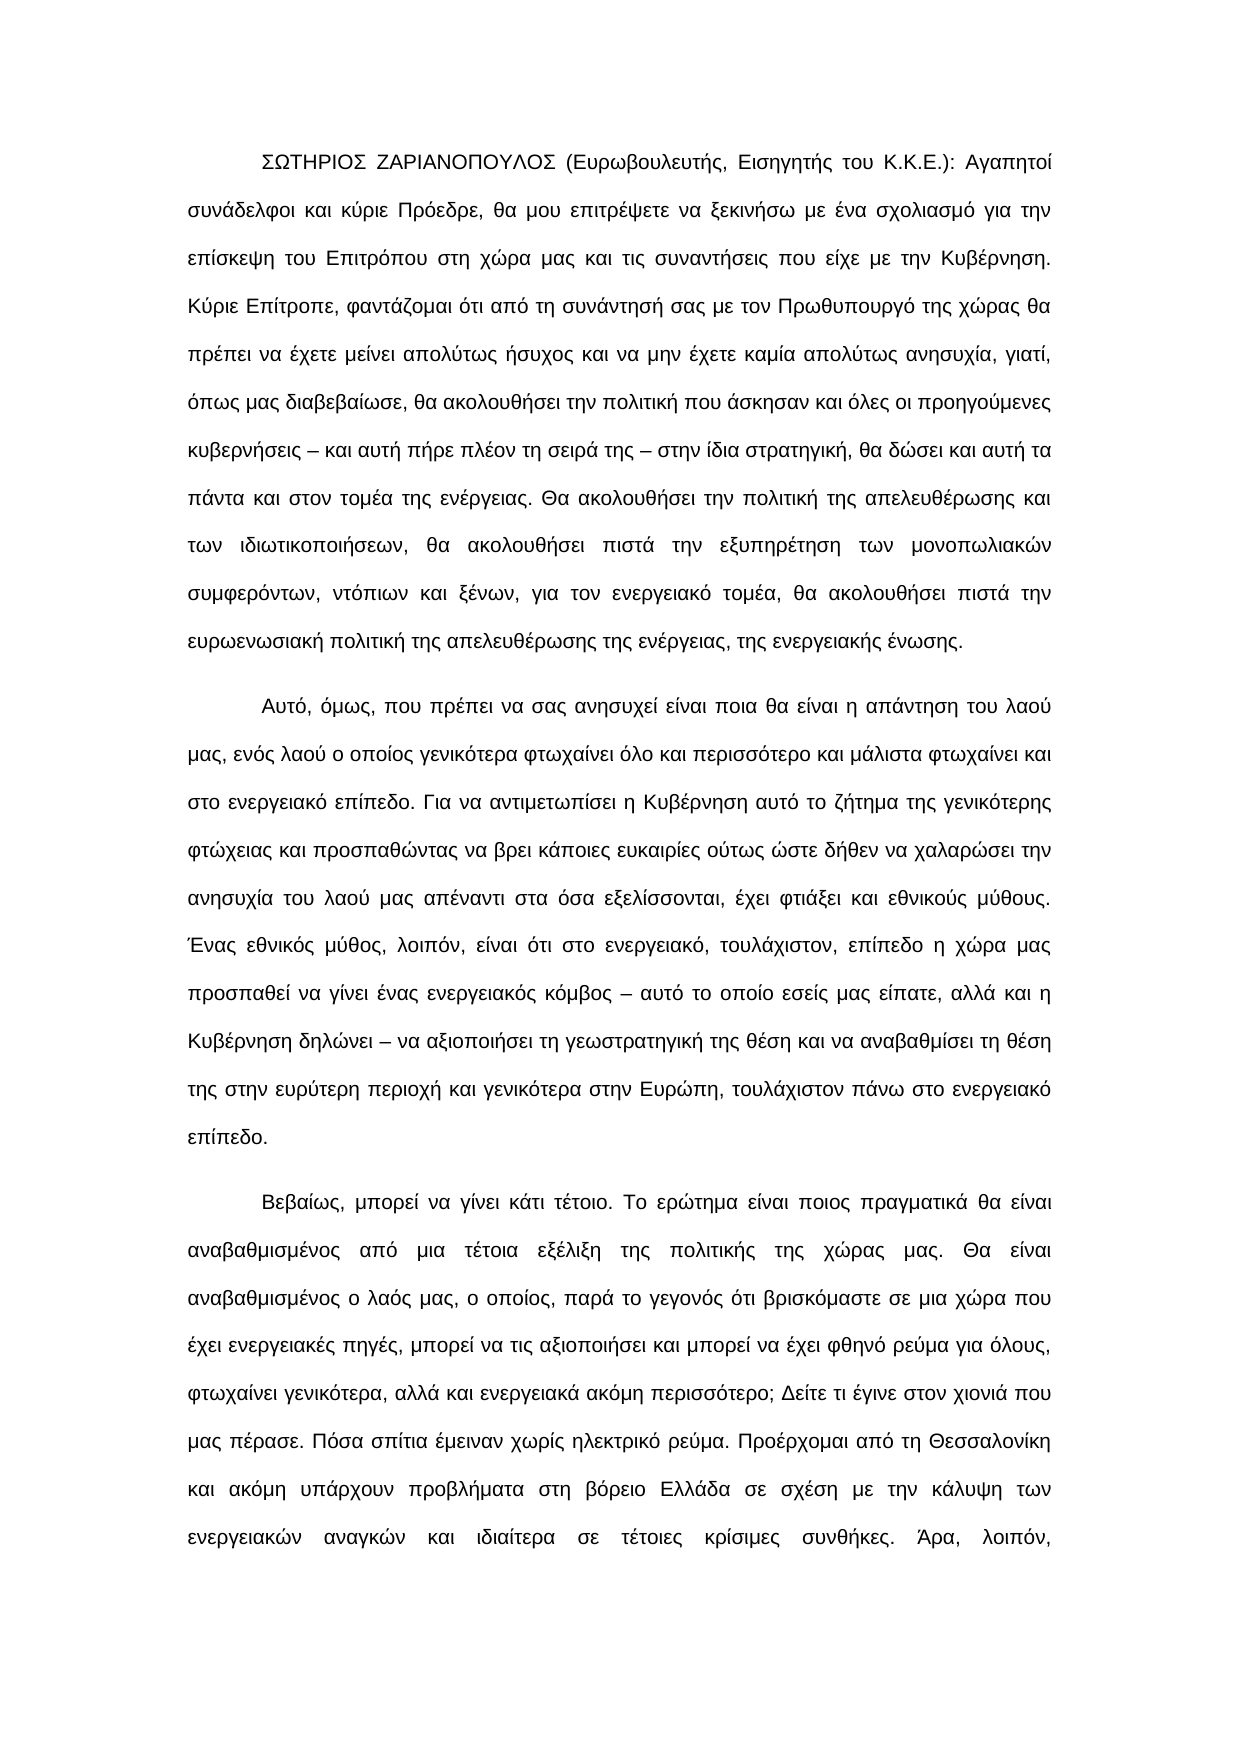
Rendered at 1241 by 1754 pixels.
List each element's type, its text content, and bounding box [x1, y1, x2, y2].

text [187, 1189, 1053, 1549]
text ΣΩΤΗΡΙΟΣ ΖΑΡΙΑΝΟΠΟΥΛΟΣ (Ευρωβουλευτής, Εισηγητής του Κ.Κ.Ε.): Αγαπητοί συνάδελφοι και κύριε Πρόεδρε, θα μου επιτρέψετε να ξεκινήσω με ένα σχολιασμό για την επίσκεψη του Επιτρόπου στη χώρα μας και τις συναντήσεις που είχε με την Κυβέρνηση. Κύριε Επίτροπε, φαντάζομαι ότι από τη συνάντησή σας με τον Πρωθυπουργό της χώρας θα πρέπει να έχετε μείνει απολύτως ήσυχος και να μην έχετε καμία απολύτως ανησυχία, γιατί, όπως μας διαβεβαίωσε, θα ακολουθήσει την πολιτική που άσκησαν και όλες οι προηγούμενες κυβερνήσεις – και αυτή πήρε πλέον τη σειρά της – στην ίδια στρατηγική, θα δώσει και αυτή τα πάντα και στον τομέα της ενέργειας. Θα ακολουθήσει την πολιτική της απελευθέρωσης και των ιδιωτικοποιήσεων, θα ακολουθήσει πιστά την εξυπηρέτηση των μονοπωλιακών συμφερόντων, ντόπιων και ξένων, για τον ενεργειακό τομέα, θα ακολουθήσει πιστά την ευρωενωσιακή πολιτική της απελευθέρωσης της ενέργειας, της ενεργειακής ένωσης. [187, 150, 1053, 653]
text Αυτό, όμως, που πρέπει να σας ανησυχεί είναι ποια θα είναι η απάντηση του λαού μας, ενός λαού ο οποίος γενικότερα φτωχαίνει όλο και περισσότερο και μάλιστα φτωχαίνει και στο ενεργειακό επίπεδο. Για να αντιμετωπίσει η Κυβέρνηση αυτό το ζήτημα της γενικότερης φτώχειας και προσπαθώντας να βρει κάποιες ευκαιρίες ούτως ώστε δήθεν να χαλαρώσει την ανησυχία του λαού μας απέναντι στα όσα εξελίσσονται, έχει φτιάξει και εθνικούς μύθους. Ένας εθνικός μύθος, λοιπόν, είναι ότι στο ενεργειακό, τουλάχιστον, επίπεδο η χώρα μας προσπαθεί να γίνει ένας ενεργειακός κόμβος – αυτό το οποίο εσείς μας είπατε, αλλά και η Κυβέρνηση δηλώνει – να αξιοποιήσει τη γεωστρατηγική της θέση και να αναβαθμίσει τη θέση της στην ευρύτερη περιοχή και γενικότερα στην Ευρώπη, τουλάχιστον πάνω στο ενεργειακό επίπεδο. [187, 694, 1053, 1149]
